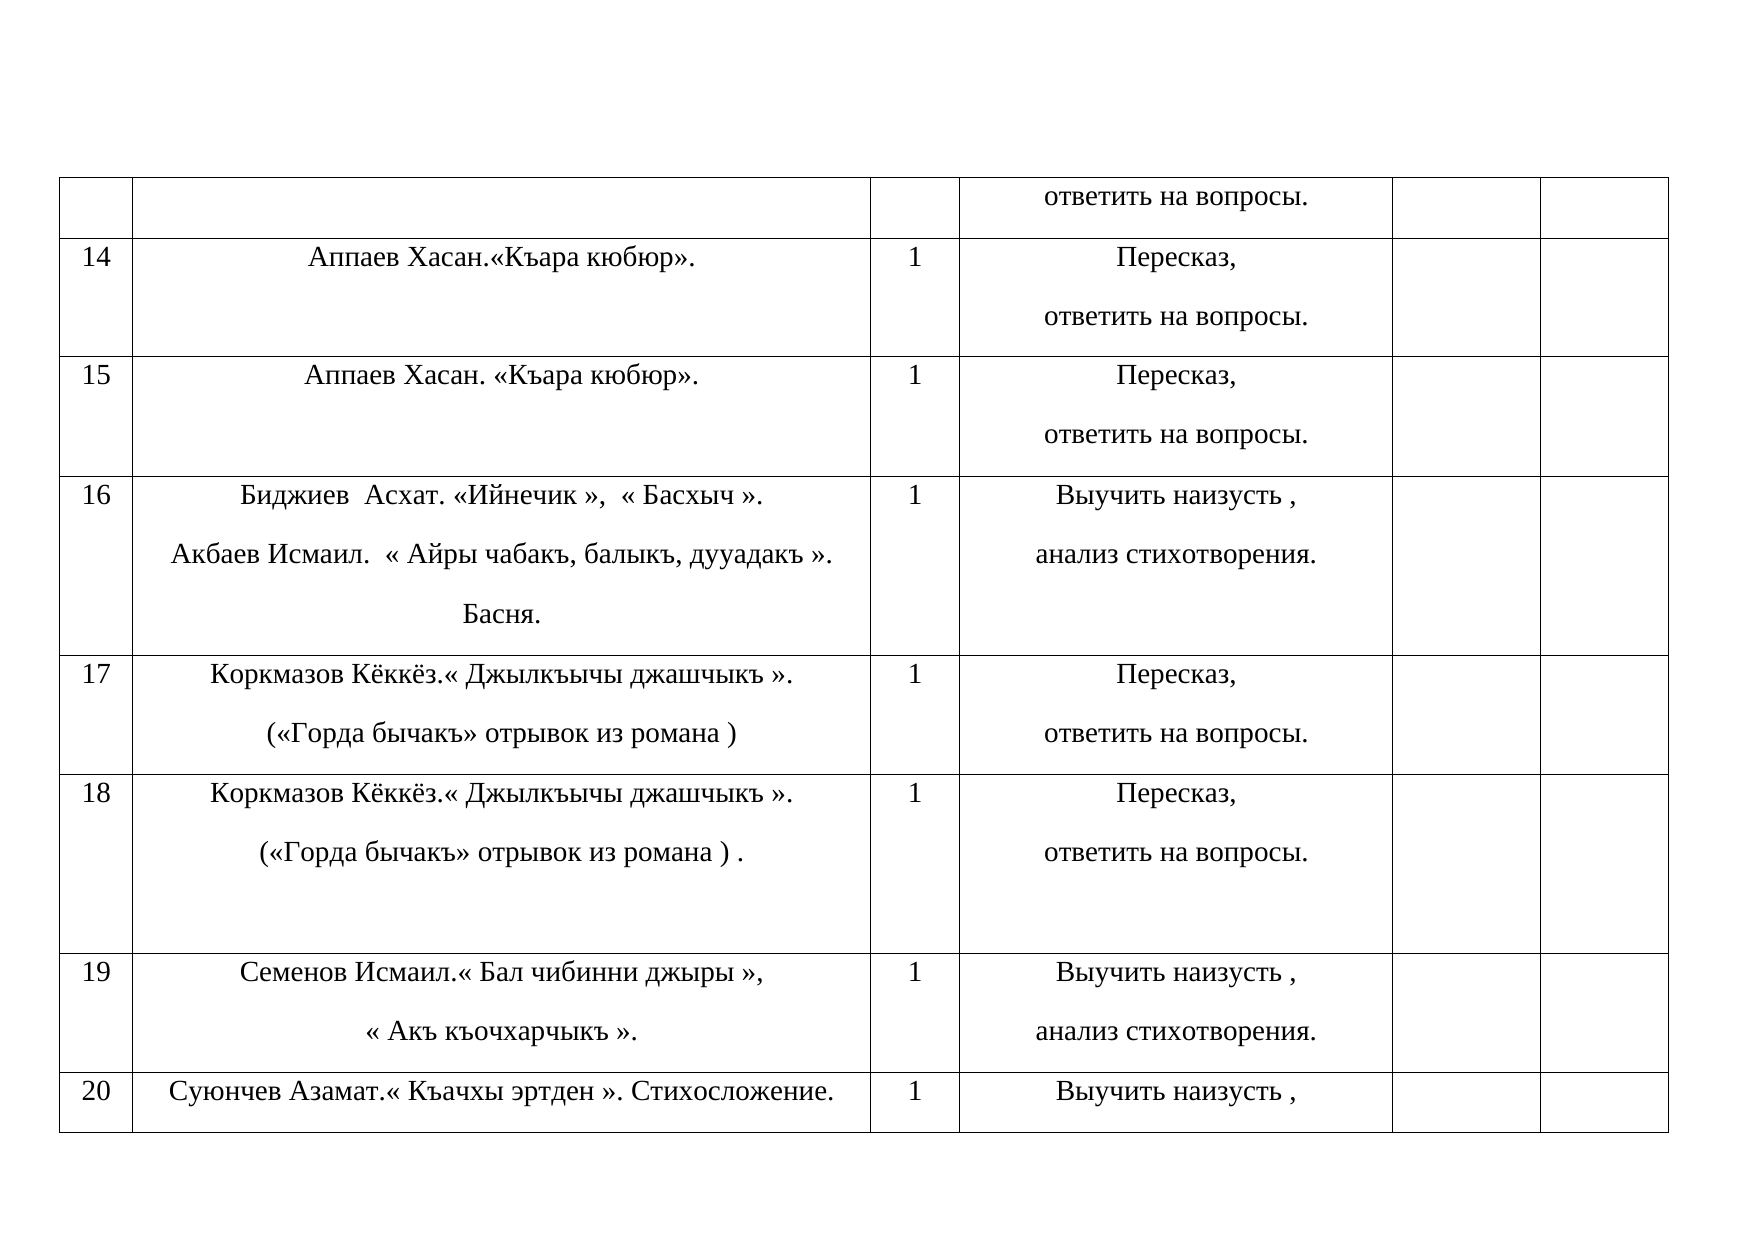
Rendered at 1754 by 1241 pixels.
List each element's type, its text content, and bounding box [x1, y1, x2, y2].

table_cell 1 [871, 357, 959, 476]
table_cell 19 [60, 954, 132, 1072]
table_cell [1541, 239, 1668, 356]
table_cell 1 [871, 178, 959, 238]
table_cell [960, 1073, 1392, 1132]
table_cell Пересказ, ответить на вопросы. [960, 656, 1392, 774]
table_cell 1 [871, 477, 959, 655]
table_cell [1393, 954, 1540, 1072]
table_cell [1541, 477, 1668, 655]
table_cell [960, 954, 1392, 1072]
table_cell [1393, 656, 1540, 774]
table_cell 18 [60, 775, 132, 953]
table_cell Пересказ, ответить на вопросы. [960, 239, 1392, 356]
table_cell Семенов Исмаил.« Бал чибинни джыры », « Акъ къочхарчыкъ ». [133, 954, 870, 1072]
table_cell 14 [60, 239, 132, 356]
table_cell Пересказ, ответить на вопросы. [960, 357, 1392, 476]
table_cell 1 [871, 656, 959, 774]
table_cell [1541, 1073, 1668, 1132]
table_cell 15 [60, 357, 132, 476]
table_cell 17 [60, 656, 132, 774]
table_cell [1541, 656, 1668, 774]
table_cell [1393, 178, 1540, 238]
table_cell Коркмазов Кёккёз.« Джылкъычы джашчыкъ ». («Горда бычакъ» отрывок из романа ) [133, 656, 870, 774]
table_cell [1541, 178, 1668, 238]
table_cell [1393, 477, 1540, 655]
table_cell Аппаев Хасан.«Къара кюбюр». [133, 239, 870, 356]
table_cell [1393, 357, 1540, 476]
table_cell [1393, 775, 1540, 953]
table_cell 1 [871, 239, 959, 356]
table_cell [133, 1073, 870, 1132]
table_cell Биджиев Асхат. «Ийнечик », « Басхыч ». Акбаев Исмаил. « Айры чабакъ, балыкъ, дууадакъ ». Басня. [133, 477, 870, 655]
table_cell 16 [60, 477, 132, 655]
table_cell [1393, 1073, 1540, 1132]
table_cell [1541, 954, 1668, 1072]
table_cell Аппаев Хасан. «Къара кюбюр». [133, 357, 870, 476]
table_cell 1 [871, 1073, 959, 1132]
table_cell [1393, 239, 1540, 356]
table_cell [960, 178, 1392, 238]
table_cell 20 [60, 1073, 132, 1132]
table_cell [1541, 357, 1668, 476]
table_cell Коркмазов Кёккёз.« Джылкъычы джашчыкъ ». («Горда бычакъ» отрывок из романа ) . [133, 775, 870, 953]
table_cell Выучить наизусть , анализ стихотворения. [960, 477, 1392, 655]
table_cell 1 [871, 775, 959, 953]
table_cell Пересказ, ответить на вопросы. [960, 775, 1392, 953]
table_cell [133, 178, 870, 238]
table_cell 1 [871, 954, 959, 1072]
table_cell 13 [60, 178, 132, 238]
table_cell [1541, 775, 1668, 953]
